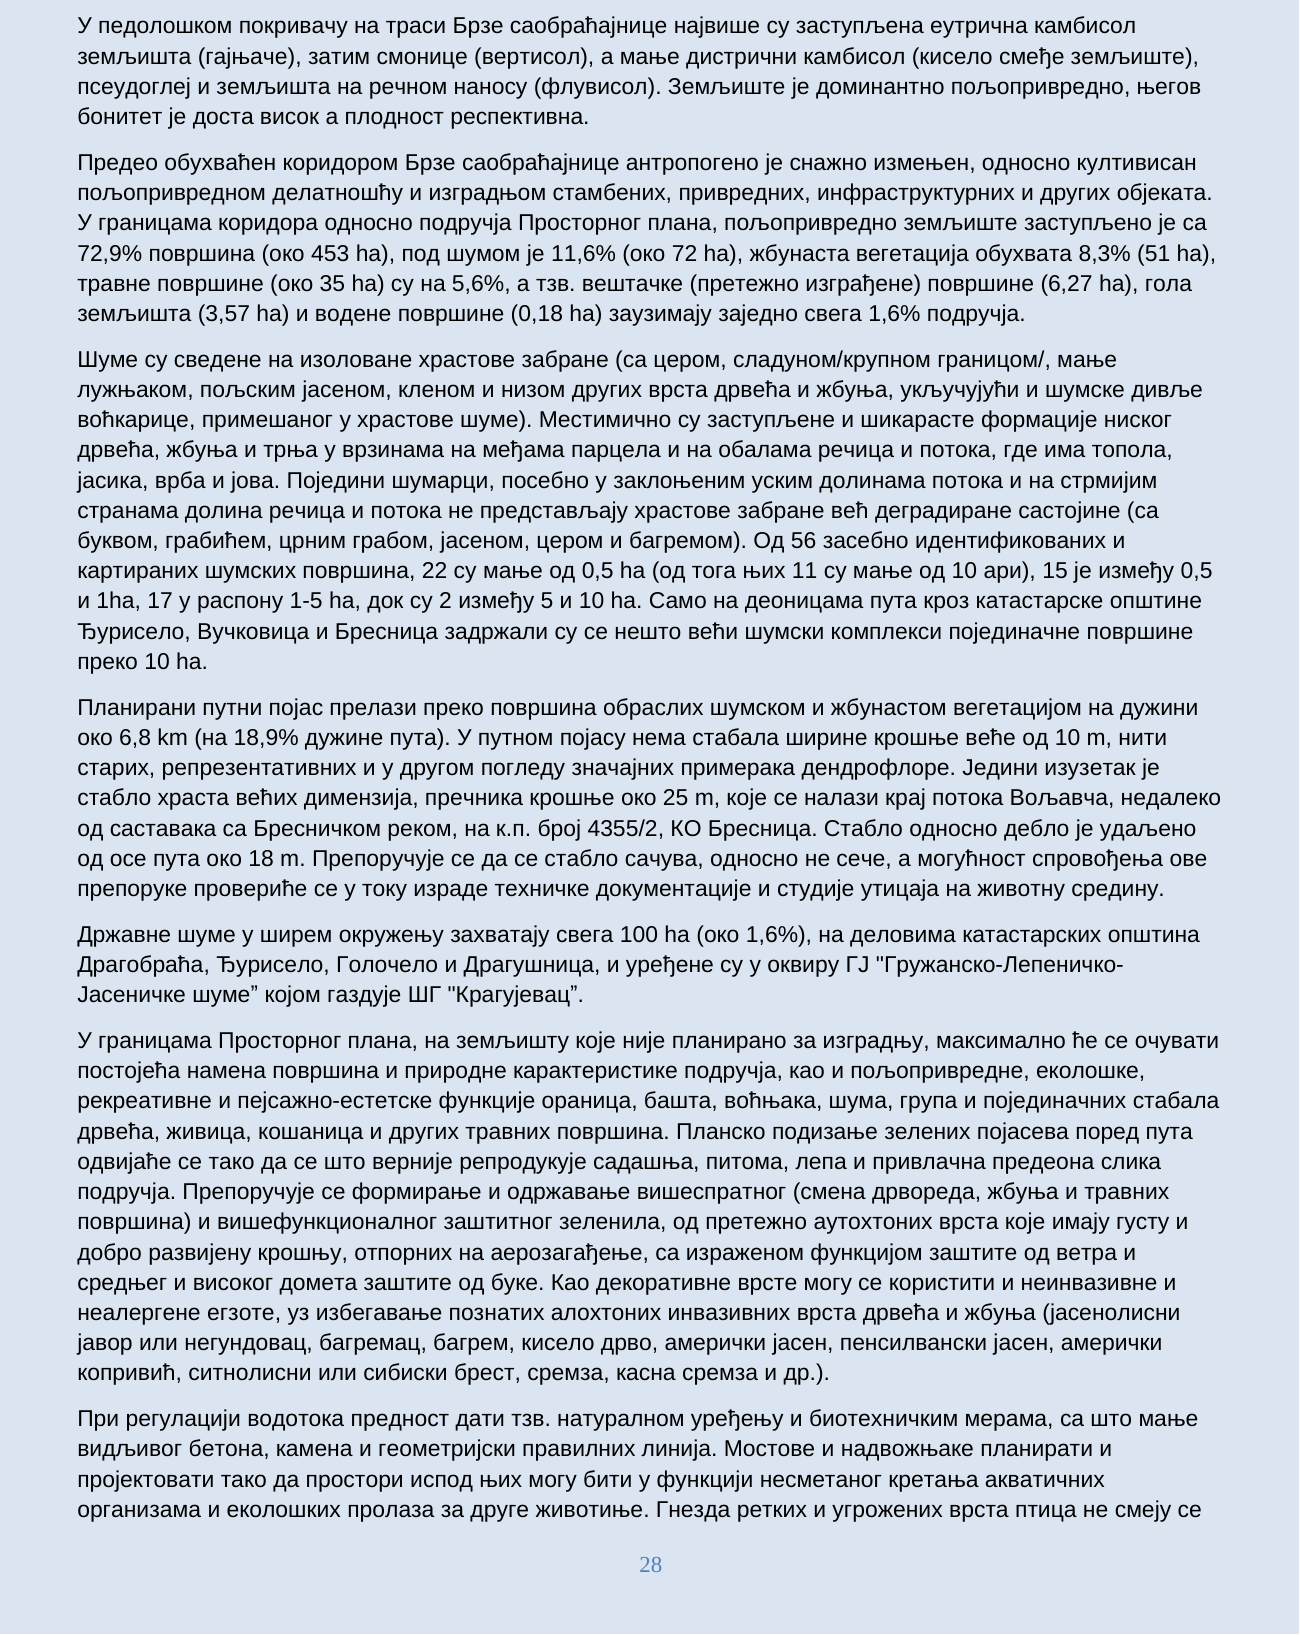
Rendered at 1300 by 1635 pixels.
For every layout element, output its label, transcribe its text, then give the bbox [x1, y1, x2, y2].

text Предео обухваћен коридором Брзе саобраћајнице антропогено је снажно измењен, односно култивисан пољопривредном делатношћу и изградњом стамбених, привредних, инфраструктурних и других објеката. У границама коридора односно подручја Просторног плана, пољопривредно земљиште заступљено је са 72,9% површина (око 453 ha), под шумом је 11,6% (око 72 ha), жбунаста вегетација обухвата 8,3% (51 ha), травне површине (око 35 ha) су на 5,6%, а тзв. вештачке (претежно изграђене) површине (6,27 ha), гола земљишта (3,57 ha) и водене површине (0,18 ha) заузимају заједно свега 1,6% подручја. [77, 149, 1224, 326]
text У педолошком покривачу на траси Брзе саобраћајнице највише су заступљена еутрична камбисол земљишта (гајњаче), затим смонице (вертисол), а мање дистрични камбисол (кисело смеђе земљиште), псеудоглеј и земљишта на речном наносу (флувисол). Земљиште је доминантно пољопривредно, његов бонитет је доста висок а плодност респективна. [77, 12, 1224, 129]
text Државне шуме у ширем окружењу захватају свега 100 ha (око 1,6%), на деловима катастарских општина Драгобраћа, Ђурисело, Голочело и Драгушница, и уређене су у оквиру ГЈ "Гружанско-Лепеничко-Јасеничке шумеˮ којом газдује ШГ "Крагујевацˮ. [77, 921, 1224, 1008]
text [77, 1405, 1224, 1522]
text У границама Просторног плана, на земљишту које није планирано за изградњу, максимално ће се очувати постојећа намена површина и природне карактеристике подручја, као и пољопривредне, еколошке, рекреативне и пејсажно-естетске функције ораница, башта, воћњака, шума, група и појединачних стабала дрвећа, живица, кошаница и других травних површина. Планско подизање зелених појасева поред пута одвијаће се тако да се што верније репродукује садашња, питома, лепа и привлачна предеона слика подручја. Препоручује се формирање и одржавање вишеспратног (смена дрвореда, жбуња и травних површина) и вишефункционалног заштитног зеленила, од претежно аутохтоних врста које имају густу и добро развијену крошњу, отпорних на аерозагађење, са израженом функцијом заштите од ветра и средњег и високог домета заштите од буке. Као декоративне врсте могу се користити и неинвазивне и неалергене егзоте, уз избегавање познатих алохтоних инвазивних врста дрвећа и жбуња (јасенолисни јавор или негундовац, багремац, багрем, кисело дрво, амерички јасен, пенсилвански јасен, амерички копривић, ситнолисни или сибиски брест, сремза, касна сремза и др.). [77, 1027, 1224, 1386]
text Шуме су сведене на изоловане храстове забране (са цером, сладуном/крупном границом/, мање лужњаком, пољским јасеном, кленом и низом других врста дрвећа и жбуња, укључујући и шумске дивље воћкарице, примешаног у храстове шуме). Местимично су заступљене и шикарасте формације ниског дрвећа, жбуња и трња у врзинама на међама парцела и на обалама речица и потока, где има топола, јасика, врба и јова. Поједини шумарци, посебно у заклоњеним уским долинама потока и на стрмијим странама долина речица и потока не представљају храстове забране већ деградиране састојине (са буквом, грабићем, црним грабом, јасеном, цером и багремом). Од 56 засебно идентификованих и картираних шумских површина, 22 су мање од 0,5 ha (од тога њих 11 су мање од 10 ари), 15 је између 0,5 и 1ha, 17 у распону 1-5 ha, док су 2 између 5 и 10 hа. Само на деоницама пута кроз катастарске општине Ђурисело, Вучковица и Бресница задржали су се нешто већи шумски комплекси појединачне површине преко 10 ha. [77, 346, 1224, 674]
text Планирани путни појас прелази преко површина обраслих шумском и жбунастом вегетацијом на дужини око 6,8 km (на 18,9% дужине пута). У путном појасу нема стабала ширине крошње веће од 10 m, нити старих, репрезентативних и у другом погледу значајних примерака дендрофлоре. Једини изузетак је стабло храста већих димензија, пречника крошње око 25 m, које се налази крај потока Вољавча, недалеко од саставака са Бресничком реком, на к.п. број 4355/2, КО Бресница. Стабло односно дебло је удаљено од осе пута око 18 m. Препоручује се да се стабло сачува, односно не сече, а могућност спровођења ове препоруке провериће се у току израде техничке документације и студије утицаја на животну средину. [77, 694, 1224, 901]
